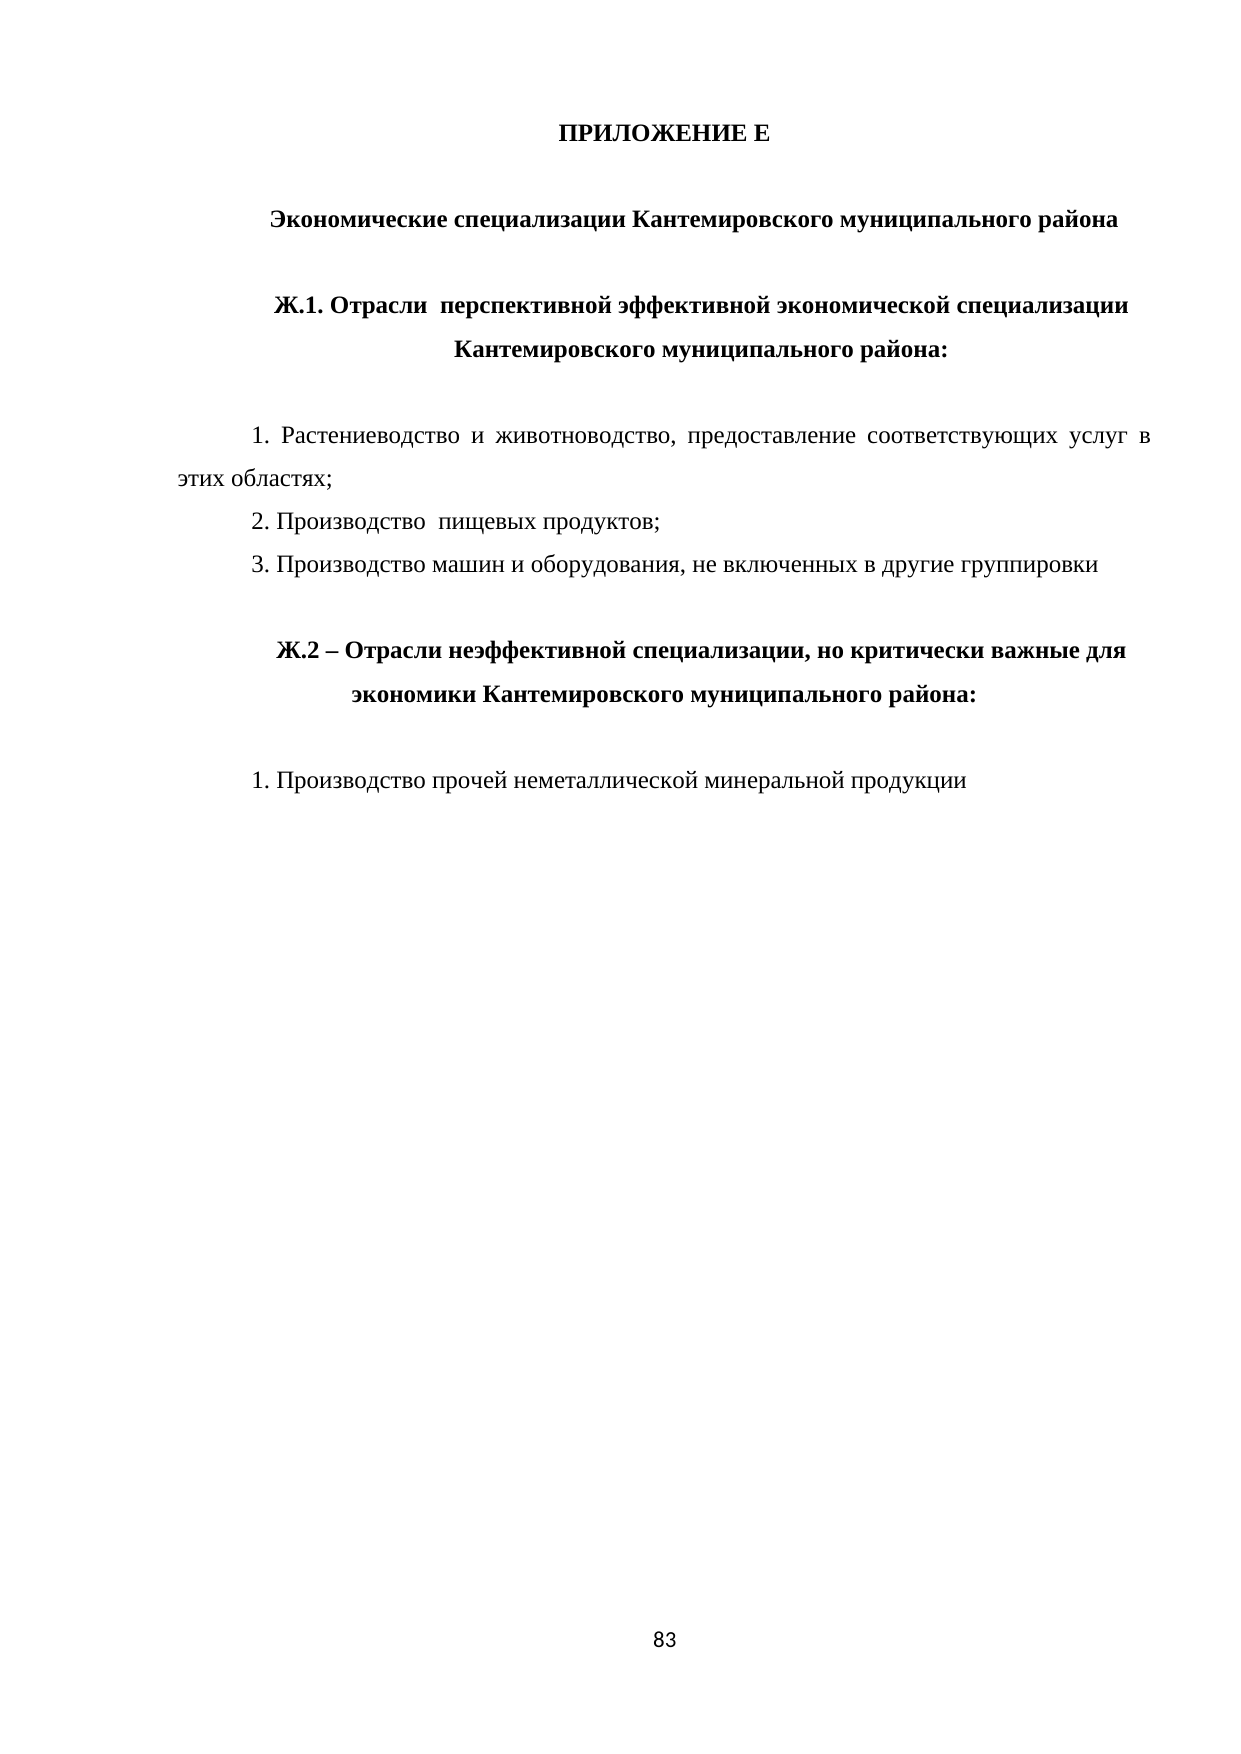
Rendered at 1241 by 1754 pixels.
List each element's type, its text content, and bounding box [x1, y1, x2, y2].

text Кантемировского муниципального района: [177, 334, 1152, 362]
text Экономические специализации Кантемировского муниципального района [177, 204, 1152, 233]
text Ж.1. Отрасли перспективной эффективной экономической специализации [177, 291, 1152, 319]
text Ж.2 – Отрасли неэффективной специализации, но критически важные для экономики Кантемировского муниципального района: [177, 636, 1152, 707]
text Приложение E [177, 118, 1152, 147]
text 1. Растениеводство и животноводство, предоставление соответствующих услуг в этих областях; [177, 420, 1152, 492]
text 1. Производство прочей неметаллической минеральной продукции [177, 765, 1152, 794]
text 2. Производство пищевых продуктов; [177, 506, 1152, 535]
text 3. Производство машин и оборудования, не включенных в другие группировки [177, 549, 1152, 578]
